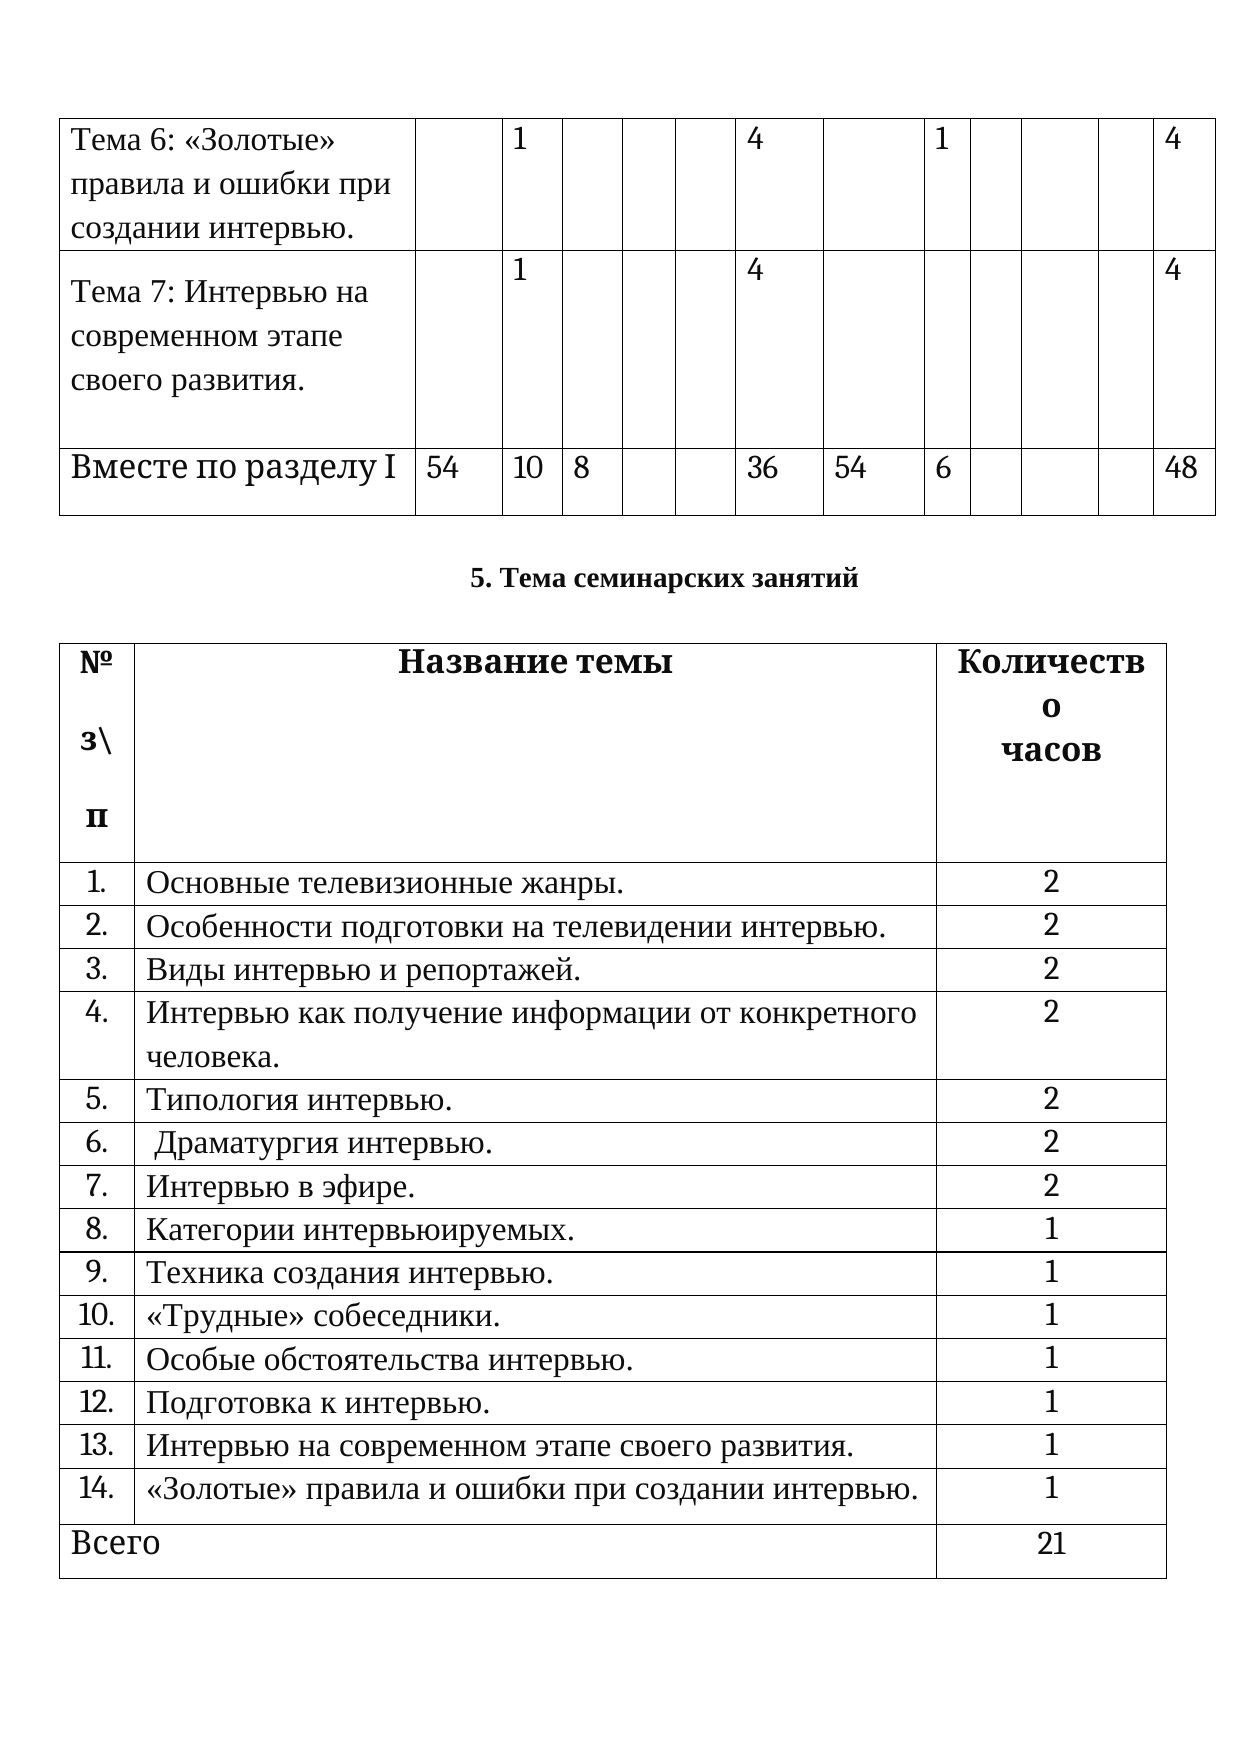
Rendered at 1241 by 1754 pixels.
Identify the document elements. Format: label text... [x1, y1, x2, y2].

table_cell 2 [937, 949, 1166, 991]
table_cell 2 [937, 1080, 1166, 1122]
table_cell 10 [503, 449, 562, 515]
table_cell Интервью как получение информации от конкретного человека. [135, 992, 936, 1078]
table_cell [676, 119, 735, 249]
table_cell Особенности подготовки на телевидении интервью. [135, 906, 936, 948]
table_cell 2 [937, 1123, 1166, 1165]
table_cell Всего [60, 1525, 936, 1577]
table_cell 10. [60, 1296, 134, 1338]
table_cell [563, 251, 622, 448]
table_cell [416, 119, 502, 249]
table_cell 4 [1154, 119, 1215, 249]
table_cell 7. [60, 1166, 134, 1208]
table_cell Драматургия интервью. [135, 1123, 936, 1165]
table_cell 54 [416, 449, 502, 515]
table_cell [623, 251, 675, 448]
table_cell 2 [937, 906, 1166, 948]
table_cell [971, 119, 1021, 249]
table_cell 6 [925, 449, 970, 515]
table_cell 6. [60, 1123, 134, 1165]
table_cell 9. [60, 1253, 134, 1295]
table_cell 12. [60, 1382, 134, 1424]
table_cell 11. [60, 1339, 134, 1381]
table_cell 4. [60, 992, 134, 1078]
table_cell 4 [736, 119, 823, 249]
table_cell «Золотые» правила и ошибки при создании интервью. [135, 1469, 936, 1524]
table_cell 1 [937, 1339, 1166, 1381]
table_cell [416, 251, 502, 448]
table_cell [1099, 119, 1153, 249]
table_cell Подготовка к интервью. [135, 1382, 936, 1424]
table_cell 1. [60, 863, 134, 905]
table_cell Техника создания интервью. [135, 1253, 936, 1295]
table_cell 1 [503, 119, 562, 249]
table_cell [1099, 251, 1153, 448]
table_cell 1 [937, 1425, 1166, 1468]
table_cell 2 [937, 1166, 1166, 1208]
table_cell Тема 7: Интервью на современном этапе своего развития. [60, 251, 415, 448]
table_cell 2. [60, 906, 134, 948]
table_cell 36 [736, 449, 823, 515]
table_cell [676, 449, 735, 515]
table_cell [1022, 449, 1098, 515]
table_cell 4 [736, 251, 823, 448]
table_cell 1 [937, 1469, 1166, 1524]
subtitle 5. Тема семинарских занятий [177, 560, 1152, 593]
table_cell 21 [937, 1525, 1166, 1577]
table_cell 54 [824, 449, 924, 515]
table_cell Интервью в эфире. [135, 1166, 936, 1208]
table_cell [824, 119, 924, 249]
table_cell [563, 119, 622, 249]
table_cell [1022, 119, 1098, 249]
table_cell 1 [937, 1209, 1166, 1251]
table_cell [1022, 251, 1098, 448]
table_cell [824, 251, 924, 448]
table_cell Типология интервью. [135, 1080, 936, 1122]
table_cell Основные телевизионные жанры. [135, 863, 936, 905]
table_cell [971, 449, 1021, 515]
table_cell 1 [937, 1382, 1166, 1424]
table_cell 14. [60, 1469, 134, 1524]
table_cell 1 [503, 251, 562, 448]
table_cell [623, 119, 675, 249]
table_cell 5. [60, 1080, 134, 1122]
table_cell Виды интервью и репортажей. [135, 949, 936, 991]
table_cell Интервью на современном этапе своего развития. [135, 1425, 936, 1468]
table_cell 1 [925, 119, 970, 249]
table_cell 48 [1154, 449, 1215, 515]
table_cell Особые обстоятельства интервью. [135, 1339, 936, 1381]
table_cell 8 [563, 449, 622, 515]
table_cell 8. [60, 1209, 134, 1251]
table_cell 3. [60, 949, 134, 991]
table_cell Категории интервьюируемых. [135, 1209, 936, 1251]
table_cell [1099, 449, 1153, 515]
table_cell 1 [937, 1253, 1166, 1295]
table_header № з\п [60, 644, 134, 862]
table_cell «Трудные» собеседники. [135, 1296, 936, 1338]
table_cell Тема 6: «Золотые» правила и ошибки при создании интервью. [60, 119, 415, 249]
table_cell [971, 251, 1021, 448]
table_cell 1 [937, 1296, 1166, 1338]
table_cell 4 [1154, 251, 1215, 448]
table_cell 13. [60, 1425, 134, 1468]
table_header Название темы [135, 644, 936, 862]
table_cell 2 [937, 992, 1166, 1078]
table_cell [925, 251, 970, 448]
table_cell Вместе по разделу І [60, 449, 415, 515]
table_cell [623, 449, 675, 515]
table_cell 2 [937, 863, 1166, 905]
table_header Количество часов [937, 644, 1166, 862]
table_cell [676, 251, 735, 448]
